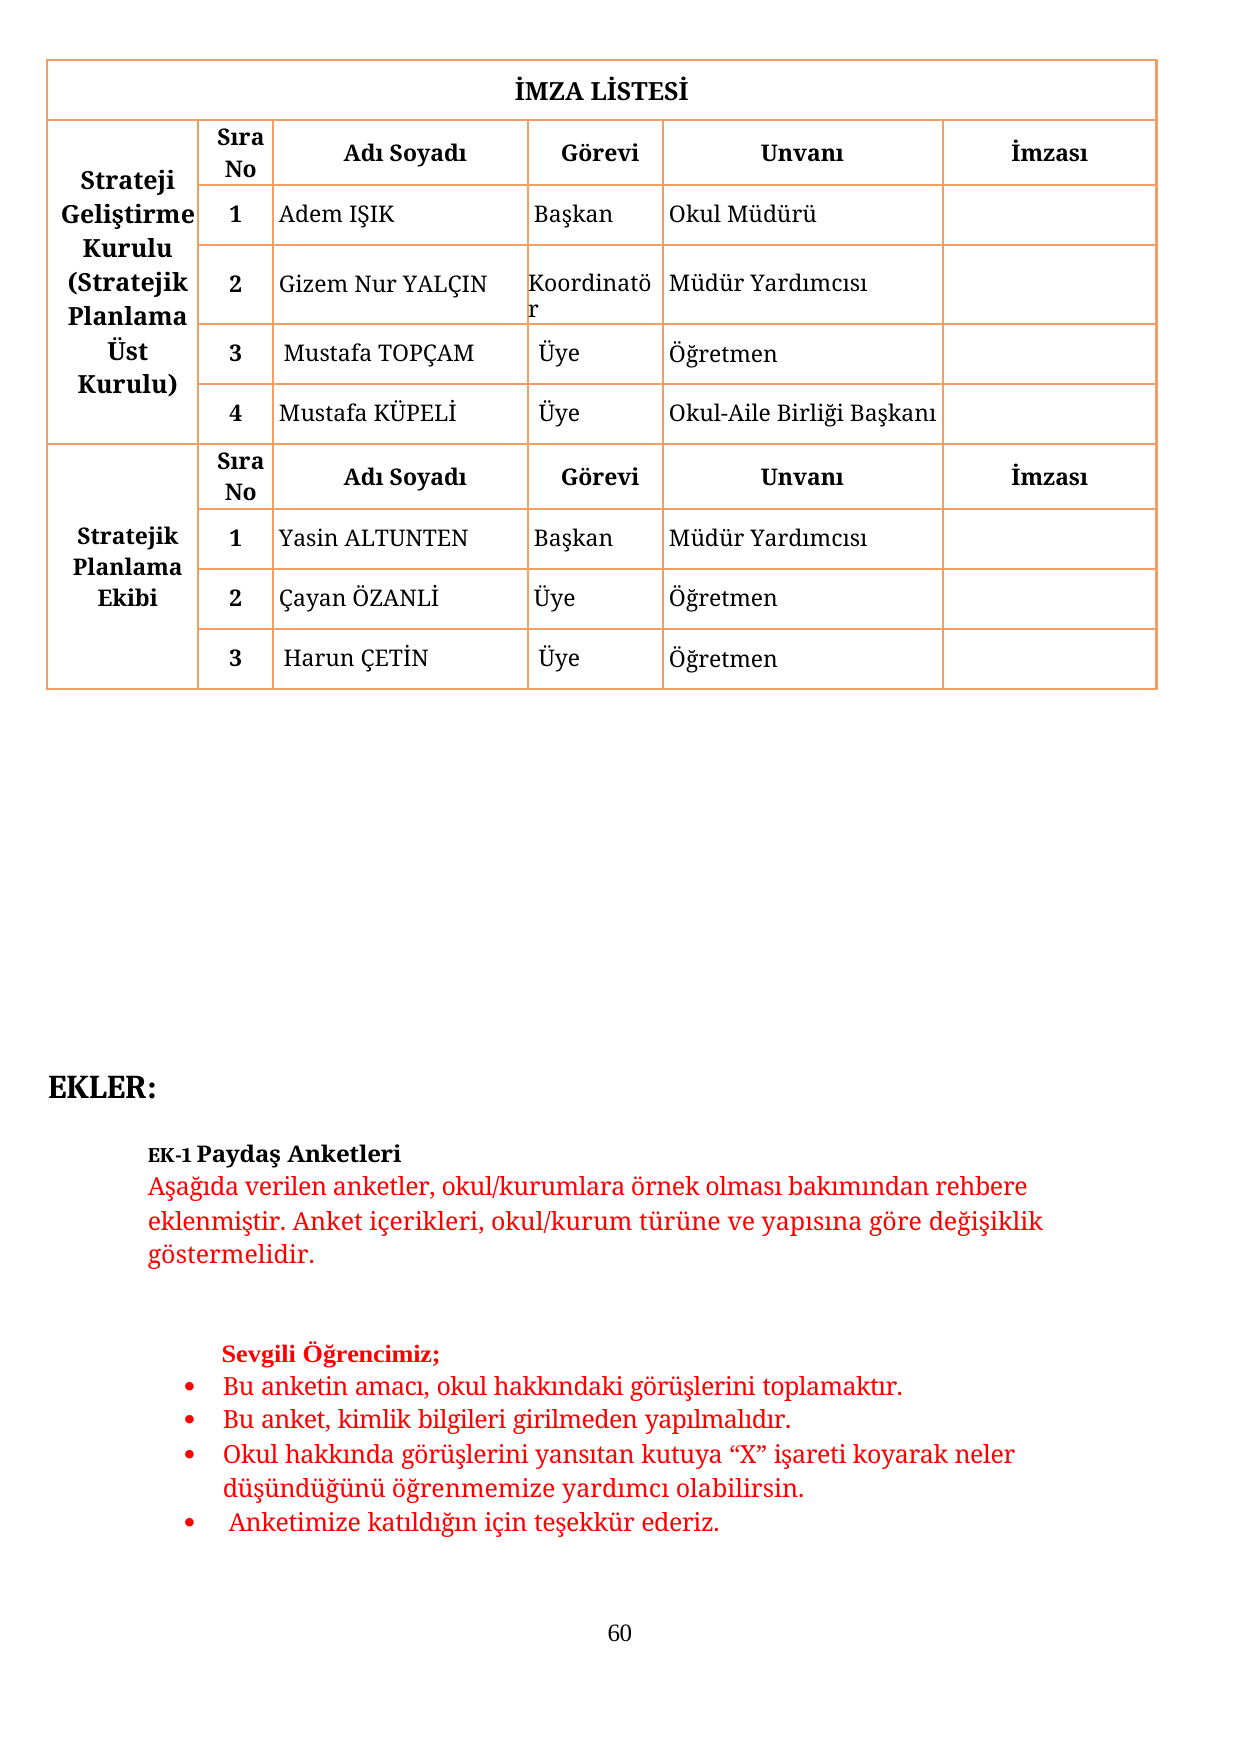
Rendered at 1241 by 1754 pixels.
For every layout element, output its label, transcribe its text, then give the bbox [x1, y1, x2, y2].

text EK-1 Paydaş Anketleri [148, 1138, 1198, 1169]
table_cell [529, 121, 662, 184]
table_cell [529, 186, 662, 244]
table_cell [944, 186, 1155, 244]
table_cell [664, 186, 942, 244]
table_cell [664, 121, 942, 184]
list Anketimize katıldığın için teşekkür ederiz. [185, 1504, 1198, 1538]
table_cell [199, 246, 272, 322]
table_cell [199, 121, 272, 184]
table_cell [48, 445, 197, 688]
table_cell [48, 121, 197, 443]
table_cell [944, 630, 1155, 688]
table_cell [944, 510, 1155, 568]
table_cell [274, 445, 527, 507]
subtitle EKLER: [48, 1067, 1198, 1107]
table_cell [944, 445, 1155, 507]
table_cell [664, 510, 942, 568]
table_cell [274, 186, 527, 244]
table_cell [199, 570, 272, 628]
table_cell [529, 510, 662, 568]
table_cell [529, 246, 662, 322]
text Aşağıda verilen anketler, okul/kurumlara örnek olması bakımından rehbere eklenmiştir. Anket içerikleri, okul/kurum türüne ve yapısına göre değişiklik göstermelidir. [148, 1169, 1093, 1271]
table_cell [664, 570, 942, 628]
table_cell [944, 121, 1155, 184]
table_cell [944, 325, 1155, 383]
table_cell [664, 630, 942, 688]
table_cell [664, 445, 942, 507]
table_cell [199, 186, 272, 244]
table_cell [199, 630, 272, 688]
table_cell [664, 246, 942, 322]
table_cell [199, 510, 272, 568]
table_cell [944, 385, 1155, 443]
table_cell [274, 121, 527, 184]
list Okul hakkında görüşlerini yansıtan kutuya “X” işareti koyarak neler düşündüğünü öğrenmemize yardımcı olabilirsin. [185, 1436, 1093, 1504]
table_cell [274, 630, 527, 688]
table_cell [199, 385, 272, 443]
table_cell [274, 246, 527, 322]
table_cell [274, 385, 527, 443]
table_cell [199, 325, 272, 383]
list Bu anket, kimlik bilgileri girilmeden yapılmalıdır. [185, 1402, 1198, 1436]
text Sevgili Öğrencimiz; [221, 1339, 1198, 1368]
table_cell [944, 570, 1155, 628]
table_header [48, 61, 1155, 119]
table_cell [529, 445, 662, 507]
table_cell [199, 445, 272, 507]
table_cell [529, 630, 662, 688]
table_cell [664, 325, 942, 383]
list Bu anketin amacı, okul hakkındaki görüşlerini toplamaktır. [185, 1368, 1198, 1402]
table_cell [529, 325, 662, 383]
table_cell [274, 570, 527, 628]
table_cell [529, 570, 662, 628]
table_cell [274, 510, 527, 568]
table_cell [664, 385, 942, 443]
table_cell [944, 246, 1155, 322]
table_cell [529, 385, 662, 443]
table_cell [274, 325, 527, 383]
